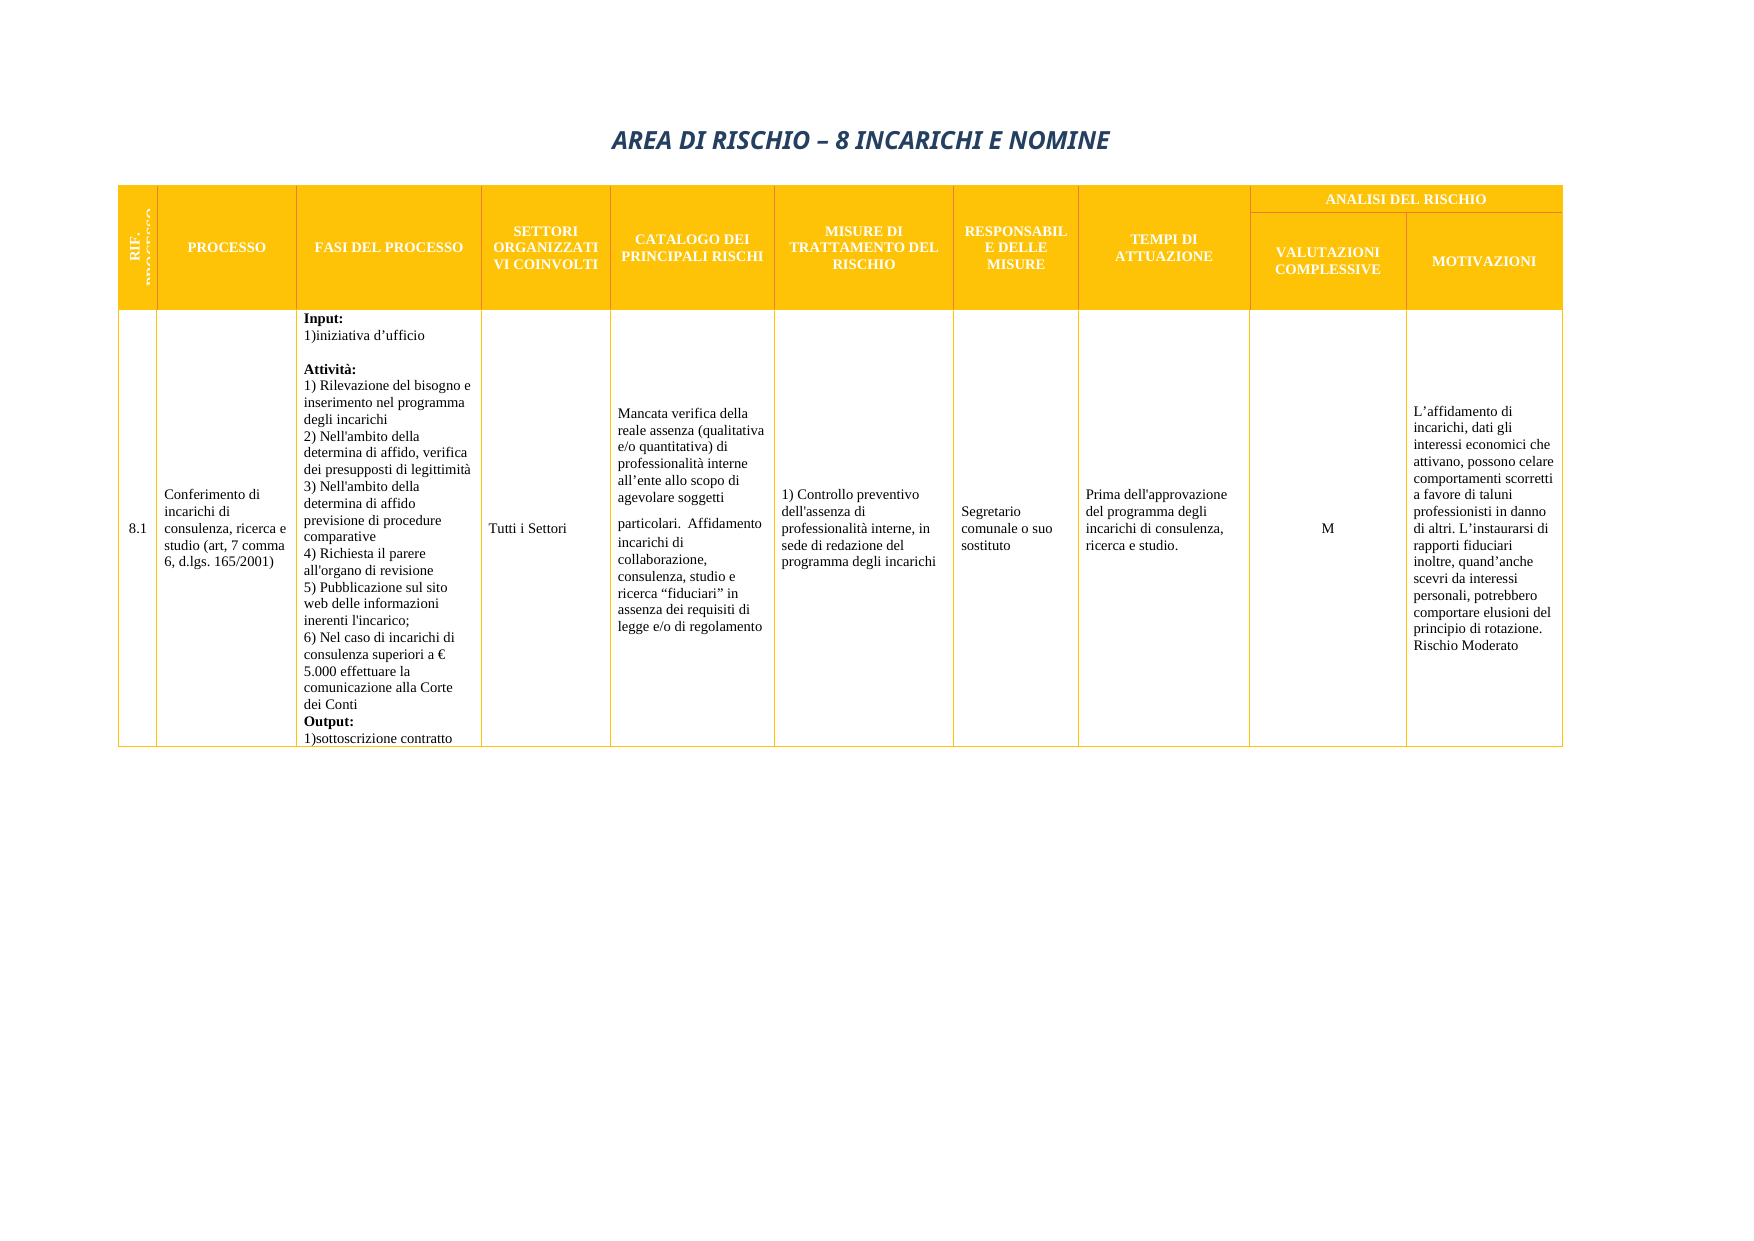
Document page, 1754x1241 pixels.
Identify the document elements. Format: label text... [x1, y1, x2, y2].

table_cell M [1250, 310, 1406, 746]
table_header ANALISI DEL RISCHIO [1251, 186, 1562, 212]
table_cell Mancata verifica della reale assenza (qualitativa e/o quantitativa) di professionalità interne all’ente allo scopo di agevolare soggetti particolari. Affidamento incarichi di collaborazione, consulenza, studio e ricerca “fiduciari” in assenza dei requisiti di legge e/o di regolamento [611, 310, 774, 746]
table_header MISURE DI TRATTAMENTO DEL RISCHIO [775, 186, 953, 309]
table_cell Conferimento di incarichi di consulenza, ricerca e studio (art, 7 comma 6, d.lgs. 165/2001) [157, 310, 296, 746]
table_header CATALOGO DEI PRINCIPALI RISCHI [611, 186, 774, 309]
table_header FASI DEL PROCESSO [297, 186, 481, 309]
table_cell Prima dell'approvazione del programma degli incarichi di consulenza, ricerca e studio. [1079, 310, 1249, 746]
table_header SETTORI ORGANIZZATIVI COINVOLTI [482, 186, 610, 309]
table_cell Input: 1)iniziativa d’ufficio Attività: 1) Rilevazione del bisogno e inserimento nel programma degli incarichi 2) Nell'ambito della determina di affido, verifica dei presupposti di legittimità 3) Nell'ambito della determina di affido previsione di procedure comparative 4) Richiesta il parere all'organo di revisione 5) Pubblicazione sul sito web delle informazioni inerenti l'incarico; 6) Nel caso di incarichi di consulenza superiori a € 5.000 effettuare la comunicazione alla Corte dei Conti Output: 1)sottoscrizione contratto [297, 310, 481, 746]
table_cell Tutti i Settori [482, 310, 610, 746]
table_cell MOTIVAZIONI [1407, 213, 1562, 309]
table_cell Segretario comunale o suo sostituto [954, 310, 1078, 746]
table_cell 8.1 [119, 310, 156, 746]
table_cell 1) Controllo preventivo dell'assenza di professionalità interne, in sede di redazione del programma degli incarichi [775, 310, 953, 746]
table_header PROCESSO [158, 186, 296, 309]
subtitle AREA DI RISCHIO – 8 INCARICHI E NOMINE [118, 122, 1606, 156]
table_header TEMPI DI ATTUAZIONE [1079, 186, 1250, 309]
table_cell L’affidamento di incarichi, dati gli interessi economici che attivano, possono celare comportamenti scorretti a favore di taluni professionisti in danno di altri. L’instaurarsi di rapporti fiduciari inoltre, quand’anche scevri da interessi personali, potrebbero comportare elusioni del principio di rotazione. Rischio Moderato [1407, 310, 1562, 746]
table_cell VALUTAZIONI COMPLESSIVE [1251, 213, 1406, 309]
table_header RIF. PROCESSO [119, 186, 157, 309]
table_header RESPONSABILE DELLE MISURE [954, 186, 1078, 309]
